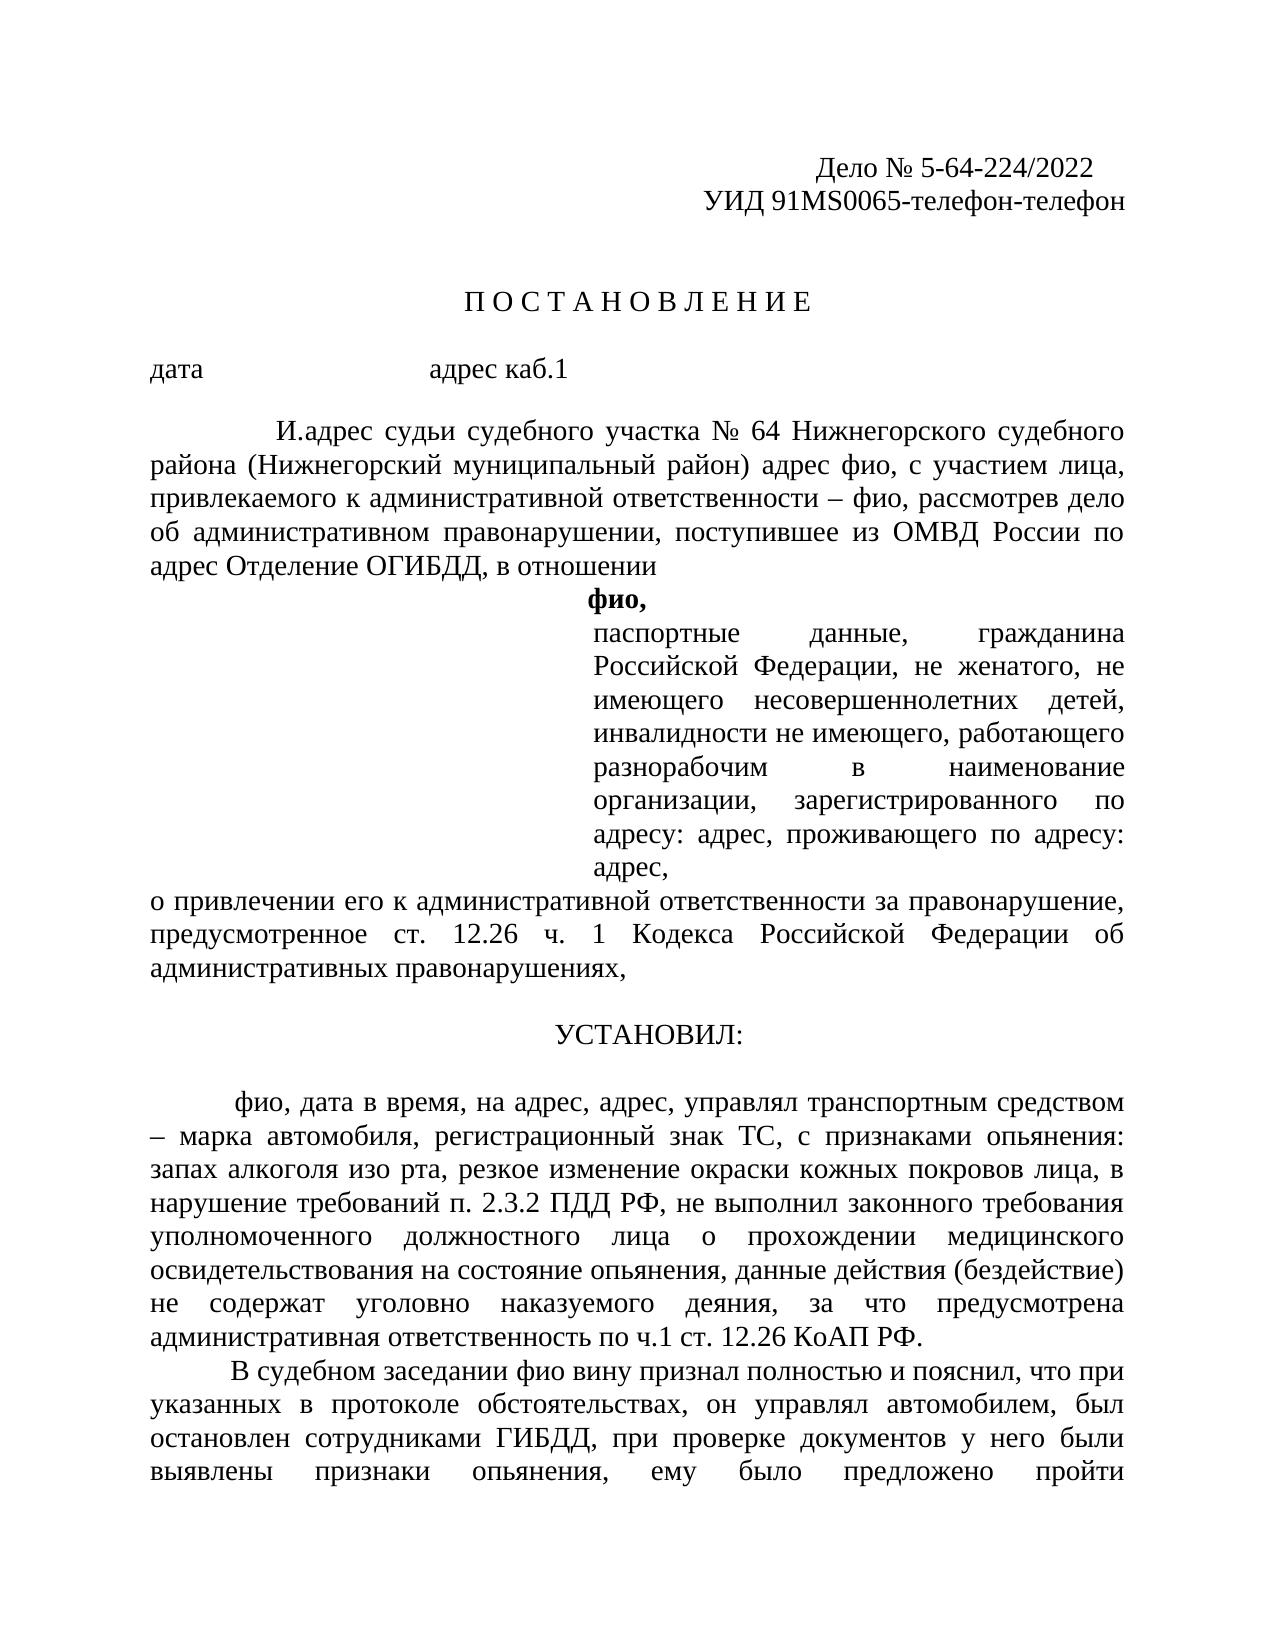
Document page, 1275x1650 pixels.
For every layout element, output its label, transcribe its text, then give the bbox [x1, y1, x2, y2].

text фио, дата в время, на адрес, адрес, управлял транспортным средством – марка автомобиля, регистрационный знак ТС, с признаками опьянения: запах алкоголя изо рта, резкое изменение окраски кожных покровов лица, в нарушение требований п. 2.3.2 ПДД РФ, не выполнил законного требования уполномоченного должностного лица о прохождении медицинского освидетельствования на состояние опьянения, данные действия (бездействие) не содержат уголовно наказуемого деяния, за что предусмотрена административная ответственность по ч.1 ст. 12.26 КоАП РФ. [150, 1084, 1125, 1353]
text УСТАНОВИЛ: [150, 1017, 1125, 1051]
text УИД 91MS0065-телефон-телефон [150, 183, 1125, 217]
text И.адрес судьи судебного участка № 64 Нижнегорского судебного района (Нижнегорский муниципальный район) адрес фио, с участием лица, привлекаемого к административной ответственности – фио, рассмотрев дело об административном правонарушении, поступившее из ОМВД России по адрес Отделение ОГИБДД, в отношении [150, 413, 1125, 581]
text о привлечении его к административной ответственности за правонарушение, предусмотренное ст. 12.26 ч. 1 Кодекса Российской Федерации об административных правонарушениях, [150, 883, 1125, 984]
subtitle Дело № 5-64-224/2022 [150, 150, 1125, 183]
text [150, 1353, 1125, 1487]
text паспортные данные, гражданина Российской Федерации, не женатого, не имеющего несовершеннолетних детей, инвалидности не имеющего, работающего разнорабочим в наименование организации, зарегистрированного по адресу: адрес, проживающего по адресу: адрес, [593, 615, 1125, 883]
text дата адрес каб.1 [150, 351, 1125, 385]
text фио, [150, 581, 1125, 615]
subtitle П О С Т А Н О В Л Е Н И Е [150, 284, 1125, 318]
